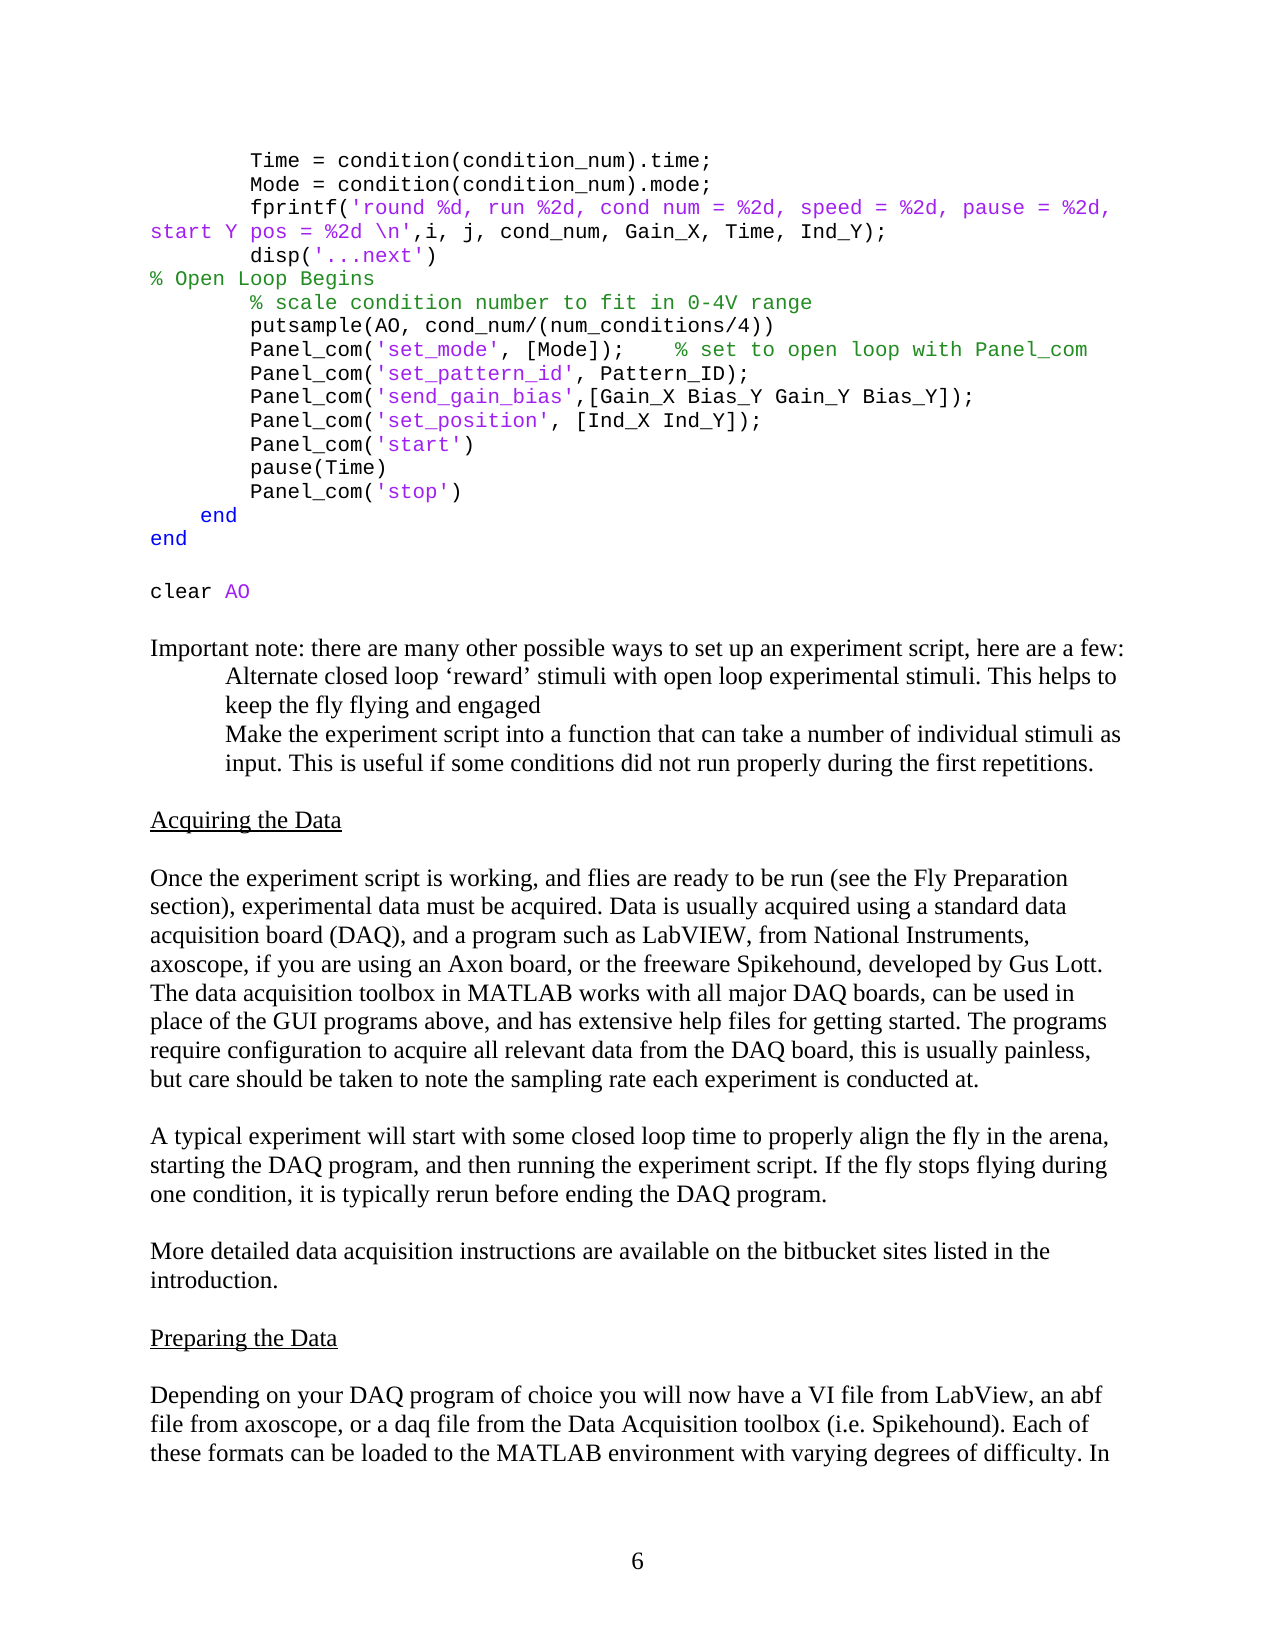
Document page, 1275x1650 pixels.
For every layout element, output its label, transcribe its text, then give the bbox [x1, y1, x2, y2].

text disp('...next') [150, 244, 1125, 268]
text Alternate closed loop ‘reward’ stimuli with open loop experimental stimuli. This helps to keep the fly flying and engaged [225, 661, 1125, 719]
text A typical experiment will start with some closed loop time to properly align the fly in the arena, starting the DAQ program, and then running the experiment script. If the fly stops flying during one condition, it is typically rerun before ending the DAQ program. [150, 1121, 1125, 1208]
text end [150, 528, 1125, 552]
text pause(Time) [150, 457, 1125, 481]
text Important note: there are many other possible ways to set up an experiment script, here are a few: [150, 633, 1125, 661]
text % scale condition number to fit in 0-4V range [150, 292, 1125, 316]
text end [150, 505, 1125, 528]
text More detailed data acquisition instructions are available on the bitbucket sites listed in the introduction. [150, 1236, 1125, 1294]
text Make the experiment script into a function that can take a number of individual stimuli as input. This is useful if some conditions did not run properly during the first repetitions. [225, 719, 1125, 776]
text % Open Loop Begins [150, 268, 1125, 292]
text Panel_com('set_pattern_id', Pattern_ID); Panel_com('send_gain_bias',[Gain_X Bias_Y Gain_Y Bias_Y]); Panel_com('set_position', [Ind_X Ind_Y]); Panel_com('start') [250, 363, 1125, 457]
text Once the experiment script is working, and flies are ready to be run (see the Fly Preparation section), experimental data must be acquired. Data is usually acquired using a standard data acquisition board (DAQ), and a program such as LabVIEW, from National Instruments, axoscope, if you are using an Axon board, or the freeware Spikehound, developed by Gus Lott. The data acquisition toolbox in MATLAB works with all major DAQ boards, can be used in place of the GUI programs above, and has extensive help files for getting started. The programs require configuration to acquire all relevant data from the DAQ board, this is usually painless, but care should be taken to note the sampling rate each experiment is conducted at. [150, 863, 1125, 1093]
text Preparing the Data [150, 1323, 1125, 1351]
text fprintf('round %d, run %2d, cond num = %2d, speed = %2d, pause = %2d, start Y pos = %2d \n',i, j, cond_num, Gain_X, Time, Ind_Y); [150, 197, 1125, 244]
text Mode = condition(condition_num).mode; [150, 174, 1125, 197]
text Acquiring the Data [150, 805, 1125, 834]
text Panel_com('stop') [150, 481, 1125, 505]
text Time = condition(condition_num).time; [150, 150, 1125, 174]
text clear AO [150, 581, 1125, 604]
text putsample(AO, cond_num/(num_conditions/4)) Panel_com('set_mode', [Mode]); % set to open loop with Panel_com [250, 316, 1125, 363]
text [150, 1380, 1125, 1466]
